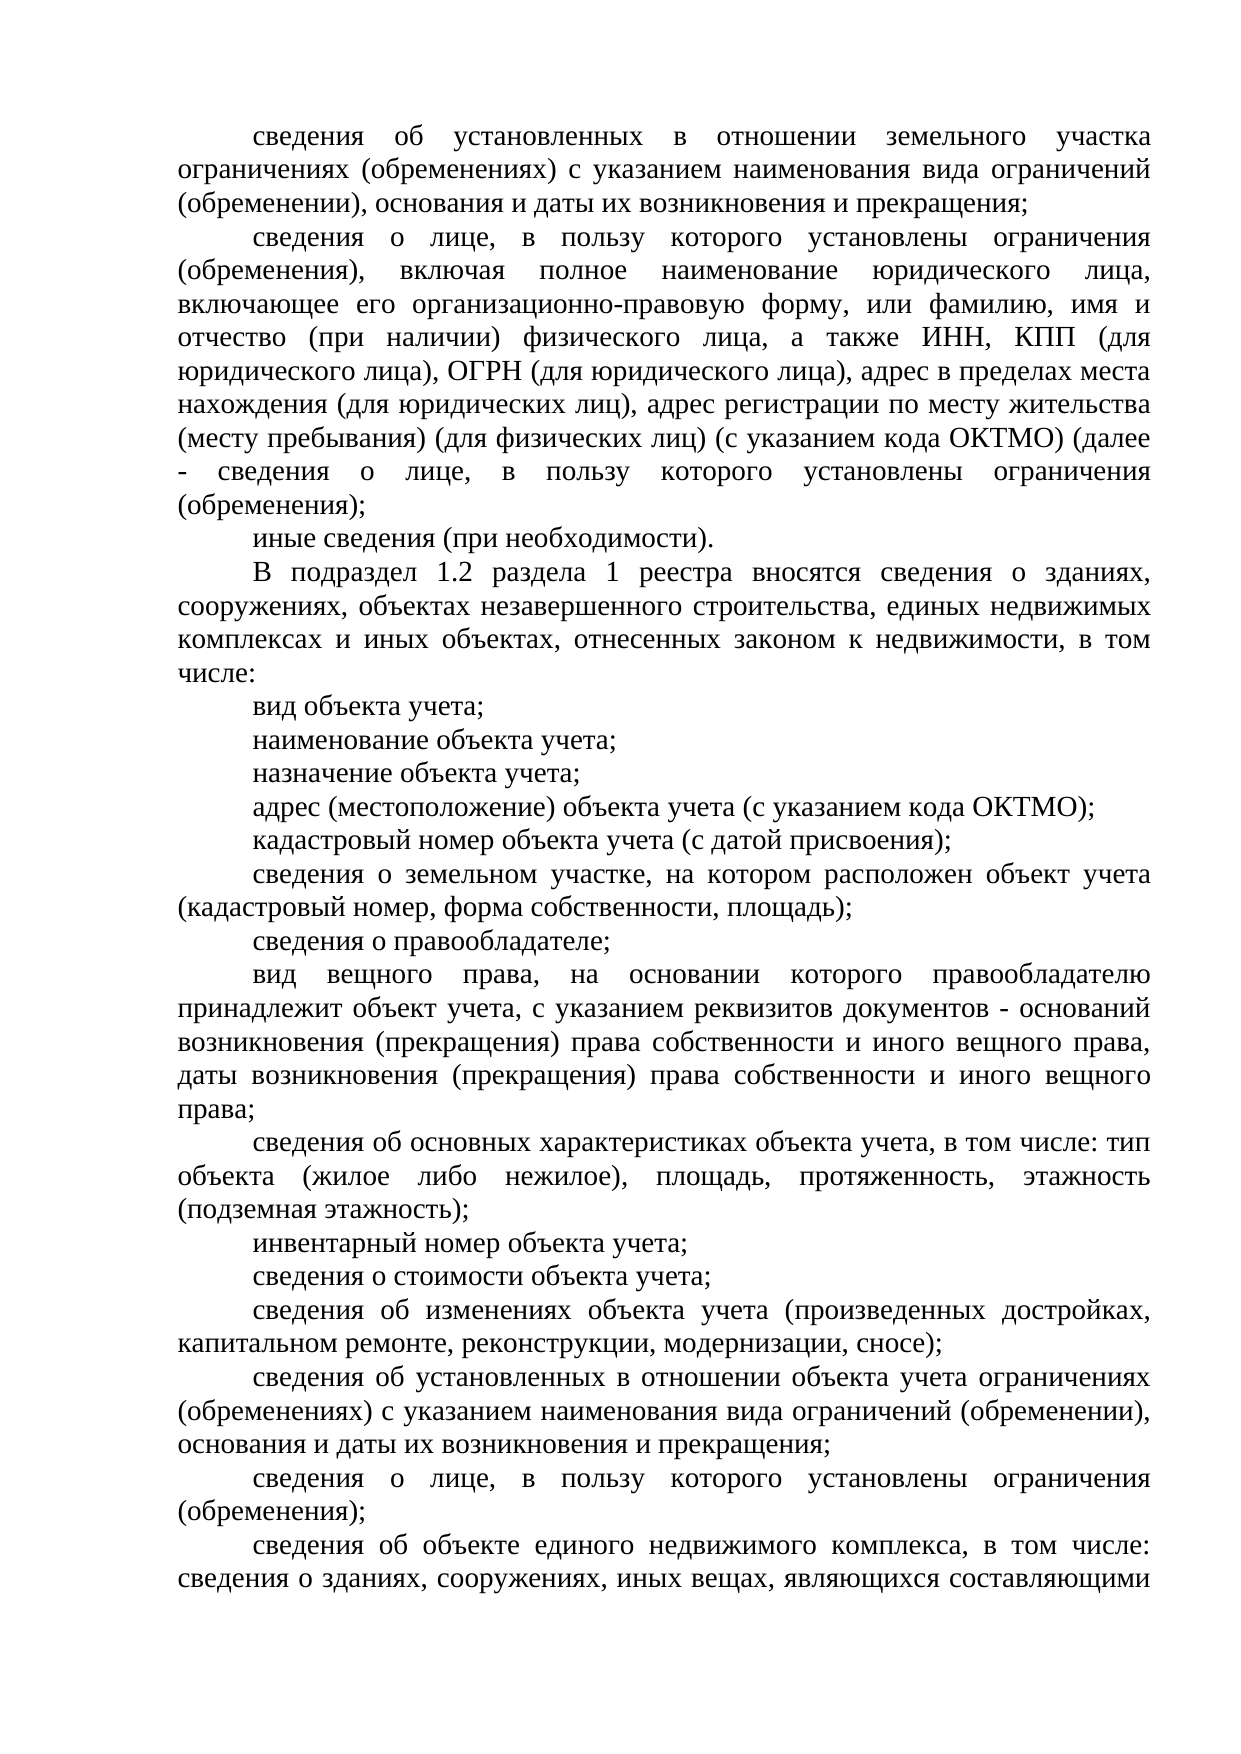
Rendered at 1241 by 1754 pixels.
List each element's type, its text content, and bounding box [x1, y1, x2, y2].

text кадастровый номер объекта учета (с датой присвоения); [177, 822, 1152, 856]
text наименование объекта учета; [177, 722, 1152, 755]
text адрес (местоположение) объекта учета (с указанием кода ОКТМО); [177, 789, 1152, 822]
text сведения о лице, в пользу которого установлены ограничения (обременения), включая полное наименование юридического лица, включающее его организационно-правовую форму, или фамилию, имя и отчество (при наличии) физического лица, а также ИНН, КПП (для юридического лица), ОГРН (для юридического лица), адрес в пределах места нахождения (для юридических лиц), адрес регистрации по месту жительства (месту пребывания) (для физических лиц) (с указанием кода ОКТМО) (далее - сведения о лице, в пользу которого установлены ограничения (обременения); [177, 219, 1152, 521]
text сведения о стоимости объекта учета; [177, 1258, 1152, 1292]
text сведения об изменениях объекта учета (произведенных достройках, капитальном ремонте, реконструкции, модернизации, сносе); [177, 1292, 1152, 1359]
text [177, 1527, 1152, 1594]
text сведения о лице, в пользу которого установлены ограничения (обременения); [177, 1460, 1152, 1527]
text вид объекта учета; [177, 688, 1152, 722]
text вид вещного права, на основании которого правообладателю принадлежит объект учета, с указанием реквизитов документов - оснований возникновения (прекращения) права собственности и иного вещного права, даты возникновения (прекращения) права собственности и иного вещного права; [177, 957, 1152, 1124]
text назначение объекта учета; [177, 755, 1152, 789]
text сведения об установленных в отношении объекта учета ограничениях (обременениях) с указанием наименования вида ограничений (обременении), основания и даты их возникновения и прекращения; [177, 1359, 1152, 1460]
text сведения об основных характеристиках объекта учета, в том числе: тип объекта (жилое либо нежилое), площадь, протяженность, этажность (подземная этажность); [177, 1124, 1152, 1225]
text сведения о земельном участке, на котором расположен объект учета (кадастровый номер, форма собственности, площадь); [177, 856, 1152, 923]
text иные сведения (при необходимости). [177, 521, 1152, 554]
text сведения о правообладателе; [177, 923, 1152, 957]
text В подраздел 1.2 раздела 1 реестра вносятся сведения о зданиях, сооружениях, объектах незавершенного строительства, единых недвижимых комплексах и иных объектах, отнесенных законом к недвижимости, в том числе: [177, 554, 1152, 688]
text инвентарный номер объекта учета; [177, 1225, 1152, 1258]
text сведения об установленных в отношении земельного участка ограничениях (обременениях) с указанием наименования вида ограничений (обременении), основания и даты их возникновения и прекращения; [177, 118, 1152, 219]
